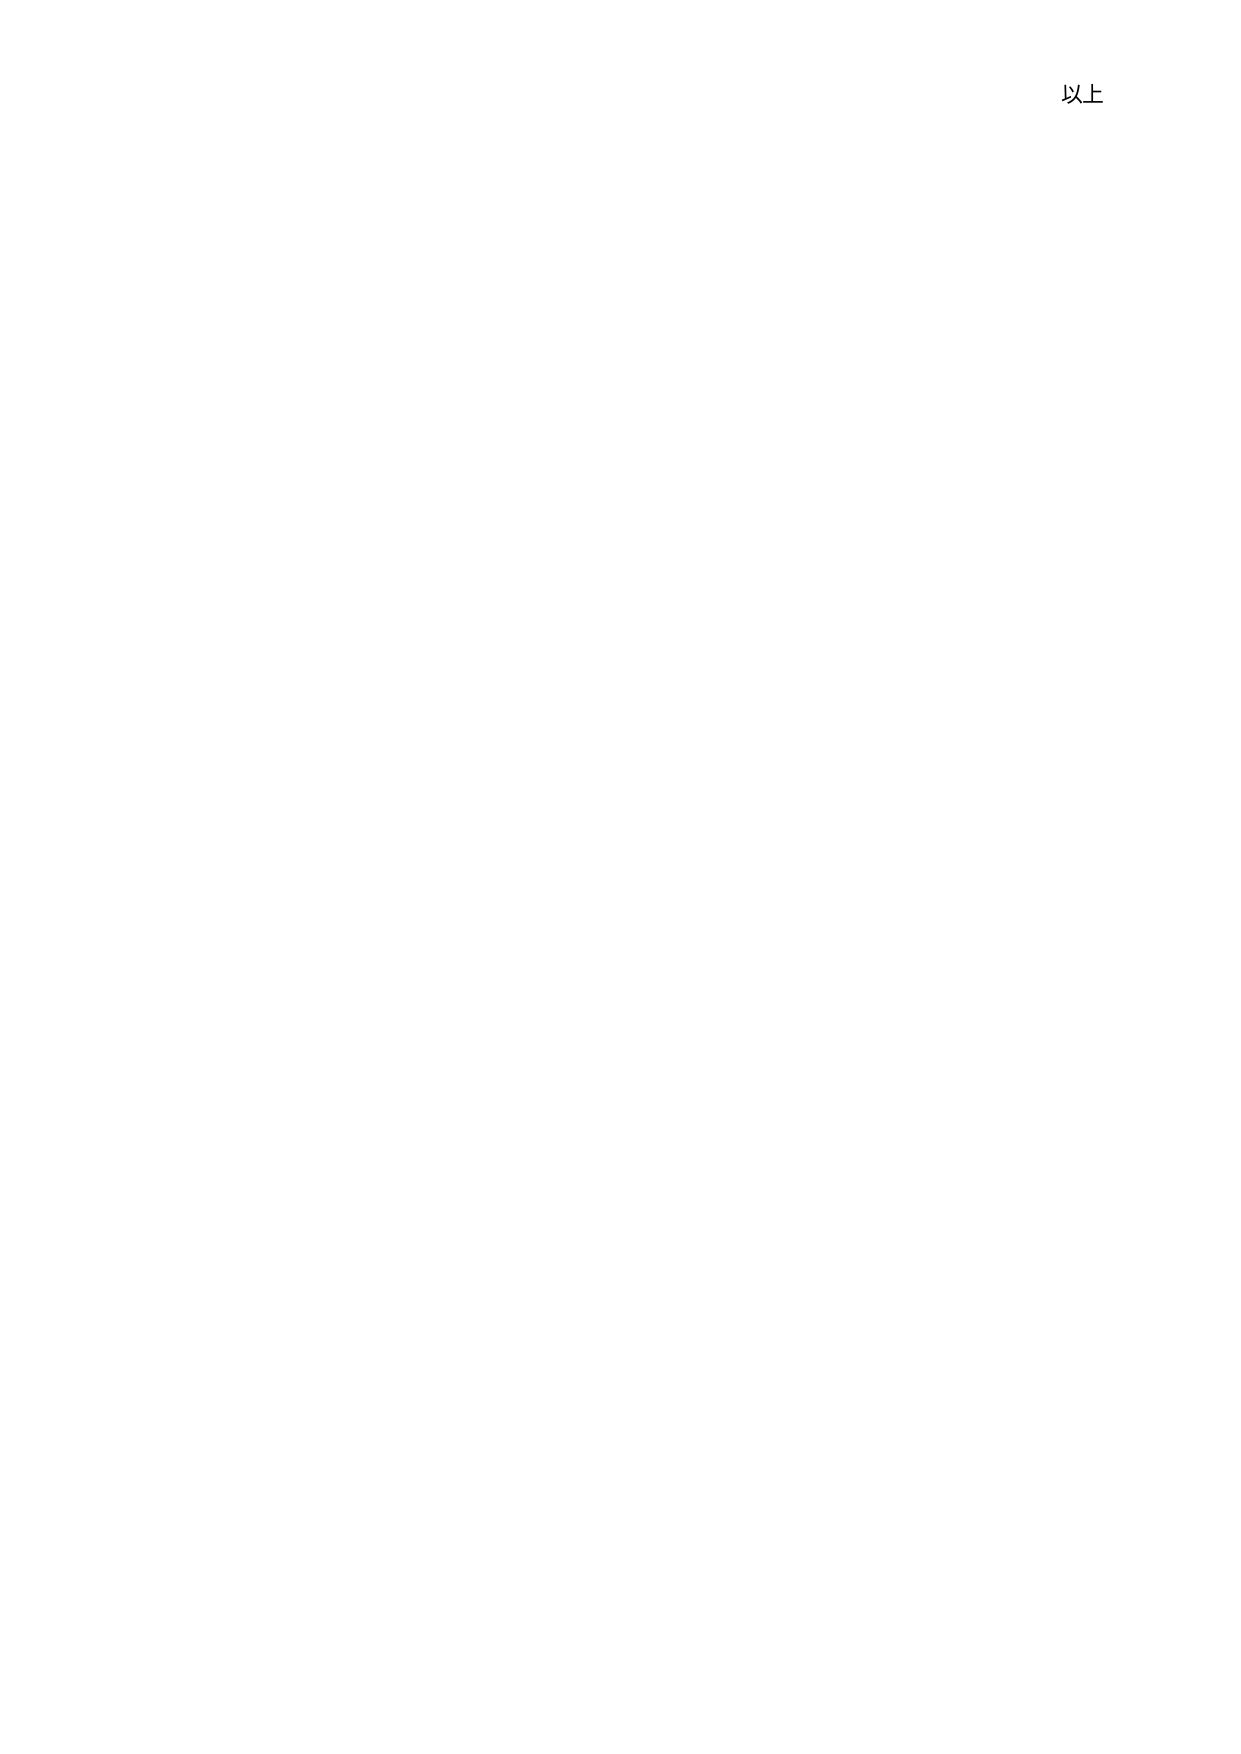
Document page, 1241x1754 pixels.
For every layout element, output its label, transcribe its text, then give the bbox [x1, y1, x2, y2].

text 以上 [165, 75, 1104, 111]
